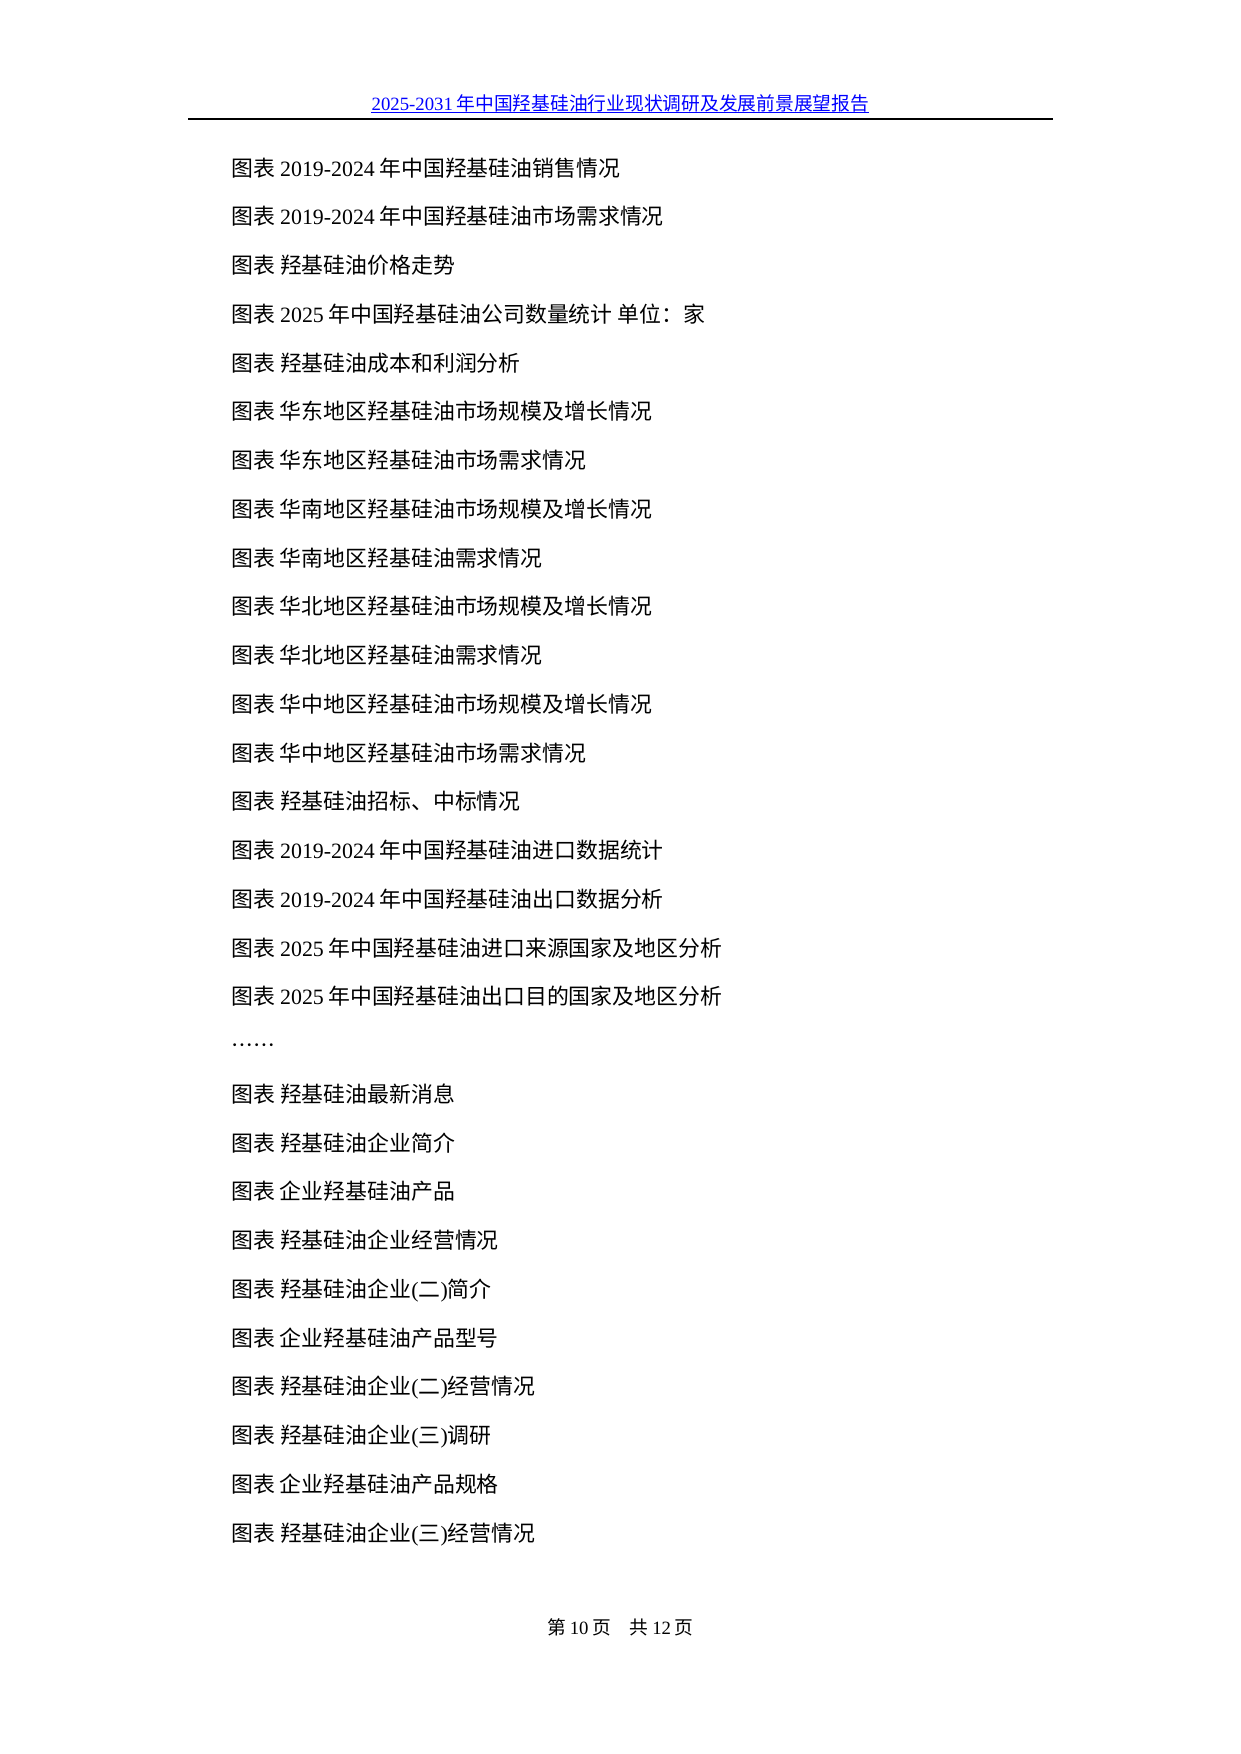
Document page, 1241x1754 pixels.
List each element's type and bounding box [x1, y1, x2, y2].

text [187, 150, 1053, 1548]
